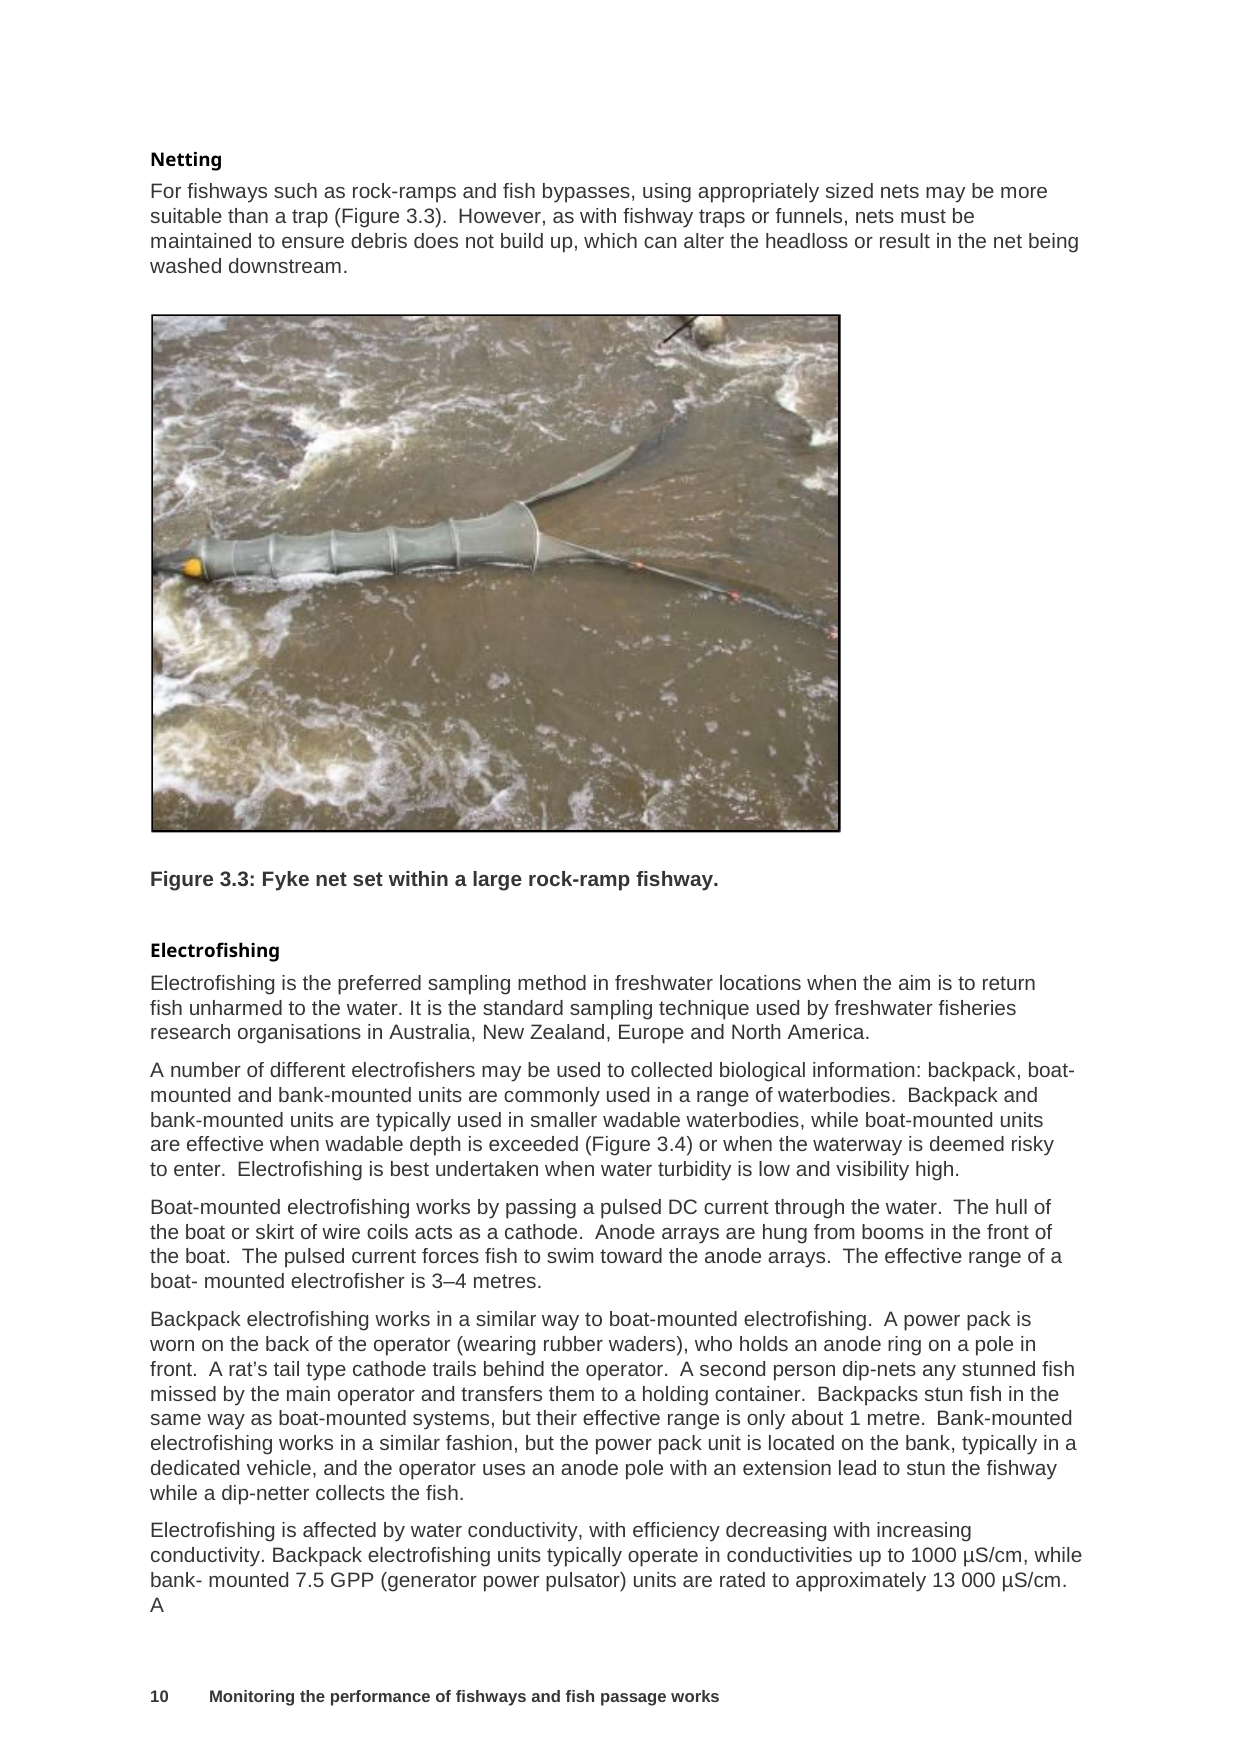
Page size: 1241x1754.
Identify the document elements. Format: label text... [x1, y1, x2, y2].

text 10 Monitoring the performance of fishways and fish passage works [150, 1687, 1098, 1706]
text Boat-mounted electrofishing works by passing a pulsed DC current through the water. The hull of the boat or skirt of wire coils acts as a cathode. Anode arrays are hung from booms in the front of the boat. The pulsed current forces fish to swim toward the anode arrays. The effective range of a boat- mounted electrofisher is 3–4 metres. [150, 1194, 1083, 1293]
subtitle Figure 3.3: Fyke net set within a large rock-ramp fishway. [150, 866, 1098, 890]
text A number of different electrofishers may be used to collected biological information: backpack, boat- mounted and bank-mounted units are commonly used in a range of waterbodies. Backpack and bank-mounted units are typically used in smaller wadable waterbodies, while boat-mounted units are effective when wadable depth is exceeded (Figure 3.4) or when the waterway is deemed risky to enter. Electrofishing is best undertaken when water turbidity is low and visibility high. [150, 1058, 1075, 1181]
picture [153, 316, 838, 830]
text Electrofishing is affected by water conductivity, with efficiency decreasing with increasing conductivity. Backpack electrofishing units typically operate in conductivities up to 1000 µS/cm, while bank- mounted 7.5 GPP (generator power pulsator) units are rated to approximately 13 000 µS/cm. A [150, 1518, 1087, 1617]
text Backpack electrofishing works in a similar way to boat-mounted electrofishing. A power pack is worn on the back of the operator (wearing rubber waders), who holds an anode ring on a pole in front. A rat’s tail type cathode trails behind the operator. A second person dip-nets any stunned fish missed by the main operator and transfers them to a holding container. Backpacks stun fish in the same way as boat-mounted systems, but their effective range is only about 1 metre. Bank-mounted electrofishing works in a similar fashion, but the power pack unit is located on the bank, typically in a dedicated vehicle, and the operator uses an anode pole with an extension lead to stun the fishway while a dip-netter collects the fish. [150, 1307, 1079, 1505]
text Electrofishing [150, 937, 1098, 963]
text Electrofishing is the preferred sampling method in freshwater locations when the aim is to return fish unharmed to the water. It is the standard sampling technique used by freshwater fisheries research organisations in Australia, New Zealand, Europe and North America. [150, 970, 1071, 1044]
text Netting [150, 146, 1098, 172]
text For fishways such as rock-ramps and fish bypasses, using appropriately sized nets may be more suitable than a trap (Figure 3.3). However, as with fishway traps or funnels, nets must be maintained to ensure debris does not build up, which can alter the headloss or result in the net being washed downstream. [150, 179, 1079, 277]
